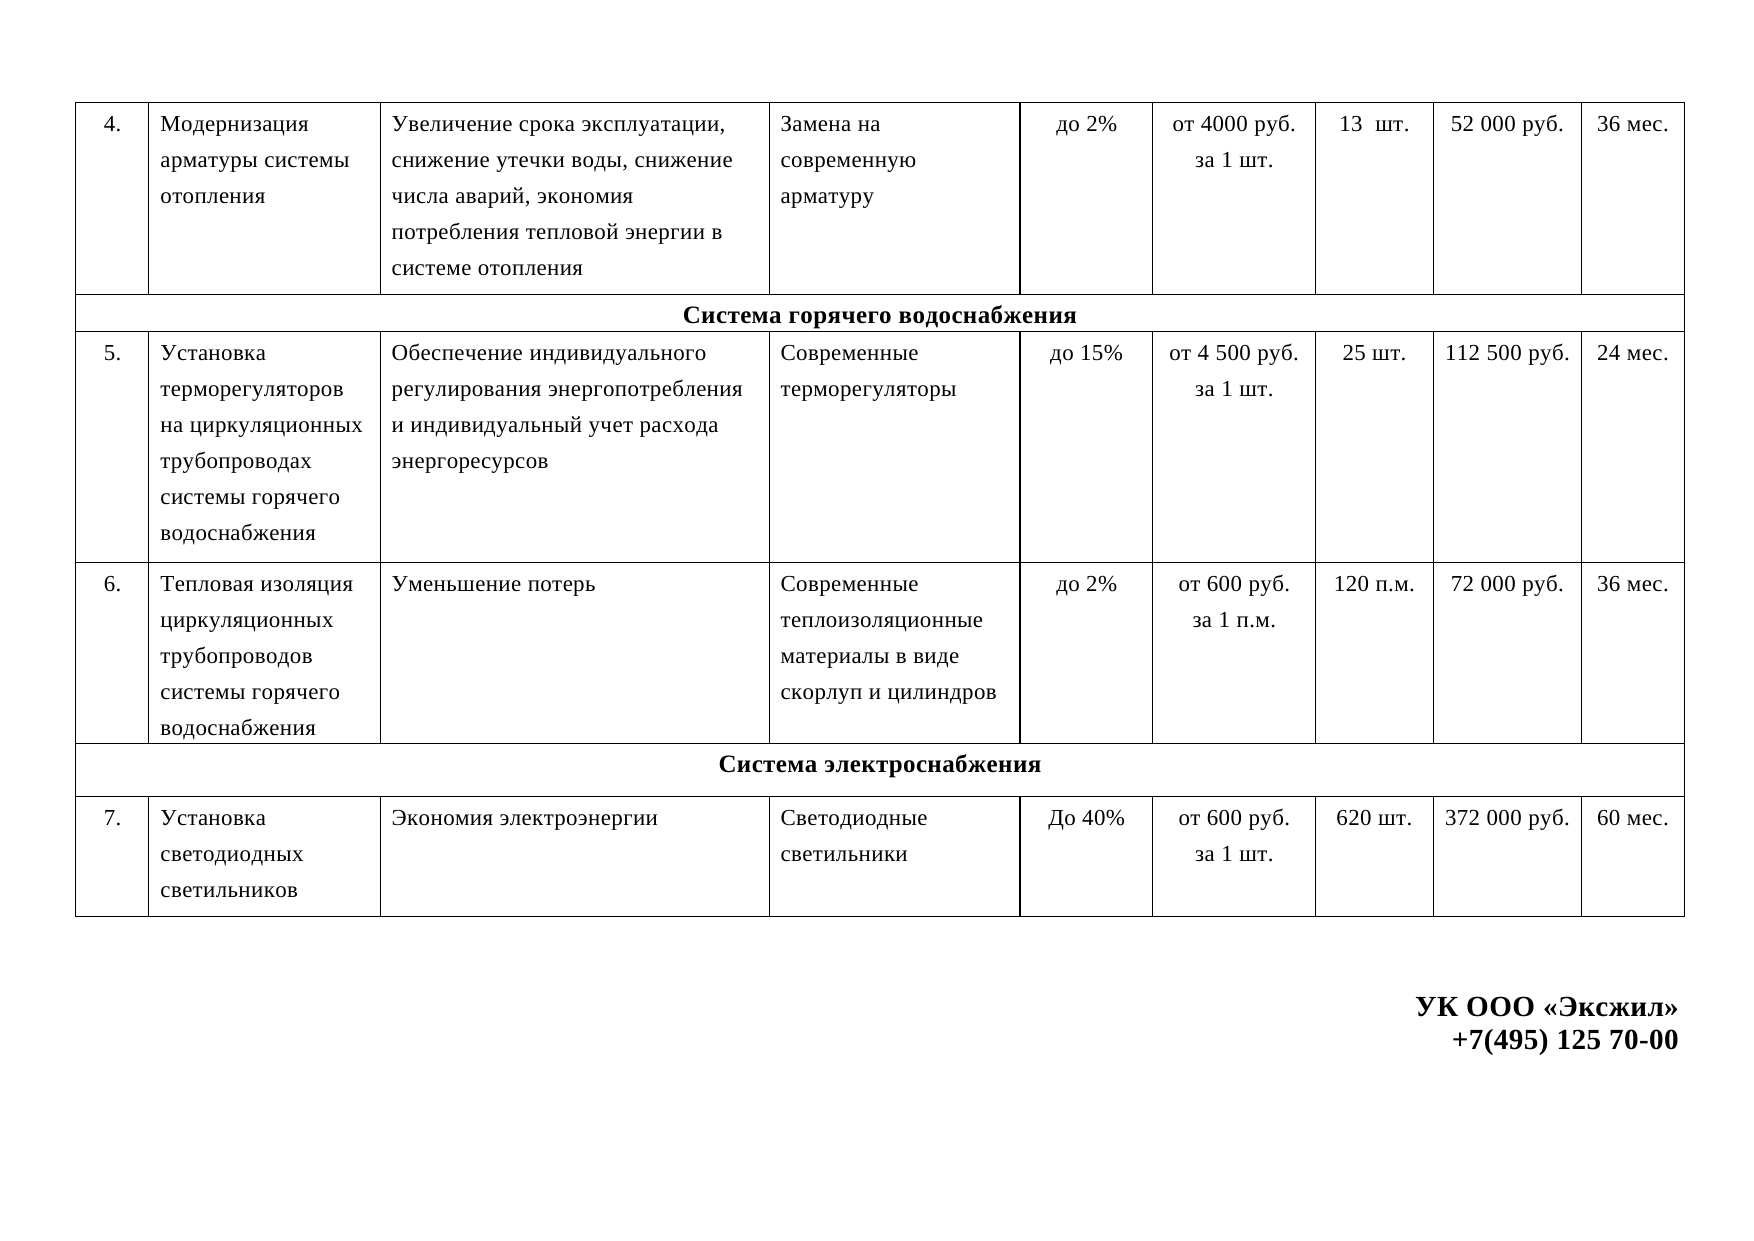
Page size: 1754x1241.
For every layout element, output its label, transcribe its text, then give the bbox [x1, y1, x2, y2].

table_cell от 4000 руб. за 1 шт. [1153, 103, 1315, 294]
table_cell 4. [76, 103, 148, 294]
table_cell Увеличение срока эксплуатации, снижение утечки воды, снижение числа аварий, экономия потребления тепловой энергии в системе отопления [381, 103, 769, 294]
table_cell 5. [76, 332, 148, 562]
table_cell 120 п.м. [1316, 563, 1433, 743]
table_cell Современные терморегуляторы [770, 332, 1019, 562]
table_cell до 2% [1021, 103, 1152, 294]
table_cell Система горячего водоснабжения [76, 295, 1684, 331]
table_cell Современные теплоизоляционные материалы в виде скорлуп и цилиндров [770, 563, 1019, 743]
table_cell 372 000 руб. [1434, 797, 1581, 916]
table_cell до 2% [1021, 563, 1152, 743]
table_cell Установка терморегуляторов на циркуляционных трубопроводах системы горячего водоснабжения [149, 332, 380, 562]
table_cell до 15% [1021, 332, 1152, 562]
table_cell Система электроснабжения [76, 744, 1684, 796]
table_cell от 600 руб. за 1 шт. [1153, 797, 1315, 916]
table_cell Установка светодиодных светильников [149, 797, 380, 916]
table_cell 13 шт. [1316, 103, 1433, 294]
table_cell от 600 руб. за 1 п.м. [1153, 563, 1315, 743]
text +7(495) 125 70-00 [75, 1022, 1679, 1056]
text УК ООО «Эксжил» [75, 989, 1679, 1022]
table_cell от 4 500 руб. за 1 шт. [1153, 332, 1315, 562]
table_cell 72 000 руб. [1434, 563, 1581, 743]
table_cell Уменьшение потерь [381, 563, 769, 743]
table_cell До 40% [1021, 797, 1152, 916]
table_cell Замена на современную арматуру [770, 103, 1019, 294]
table_cell 36 мес. [1582, 563, 1684, 743]
table_cell 6. [76, 563, 148, 743]
table_cell Модернизация арматуры системы отопления [149, 103, 380, 294]
table_cell 620 шт. [1316, 797, 1433, 916]
table_cell 60 мес. [1582, 797, 1684, 916]
table_cell Обеспечение индивидуального регулирования энергопотребления и индивидуальный учет расхода энергоресурсов [381, 332, 769, 562]
table_cell 36 мес. [1582, 103, 1684, 294]
table_cell Тепловая изоляция циркуляционных трубопроводов системы горячего водоснабжения [149, 563, 380, 743]
table_cell Светодиодные светильники [770, 797, 1019, 916]
table_cell 25 шт. [1316, 332, 1433, 562]
table_cell 112 500 руб. [1434, 332, 1581, 562]
table_cell Экономия электроэнергии [381, 797, 769, 916]
table_cell 24 мес. [1582, 332, 1684, 562]
table_cell 7. [76, 797, 148, 916]
table_cell 52 000 руб. [1434, 103, 1581, 294]
